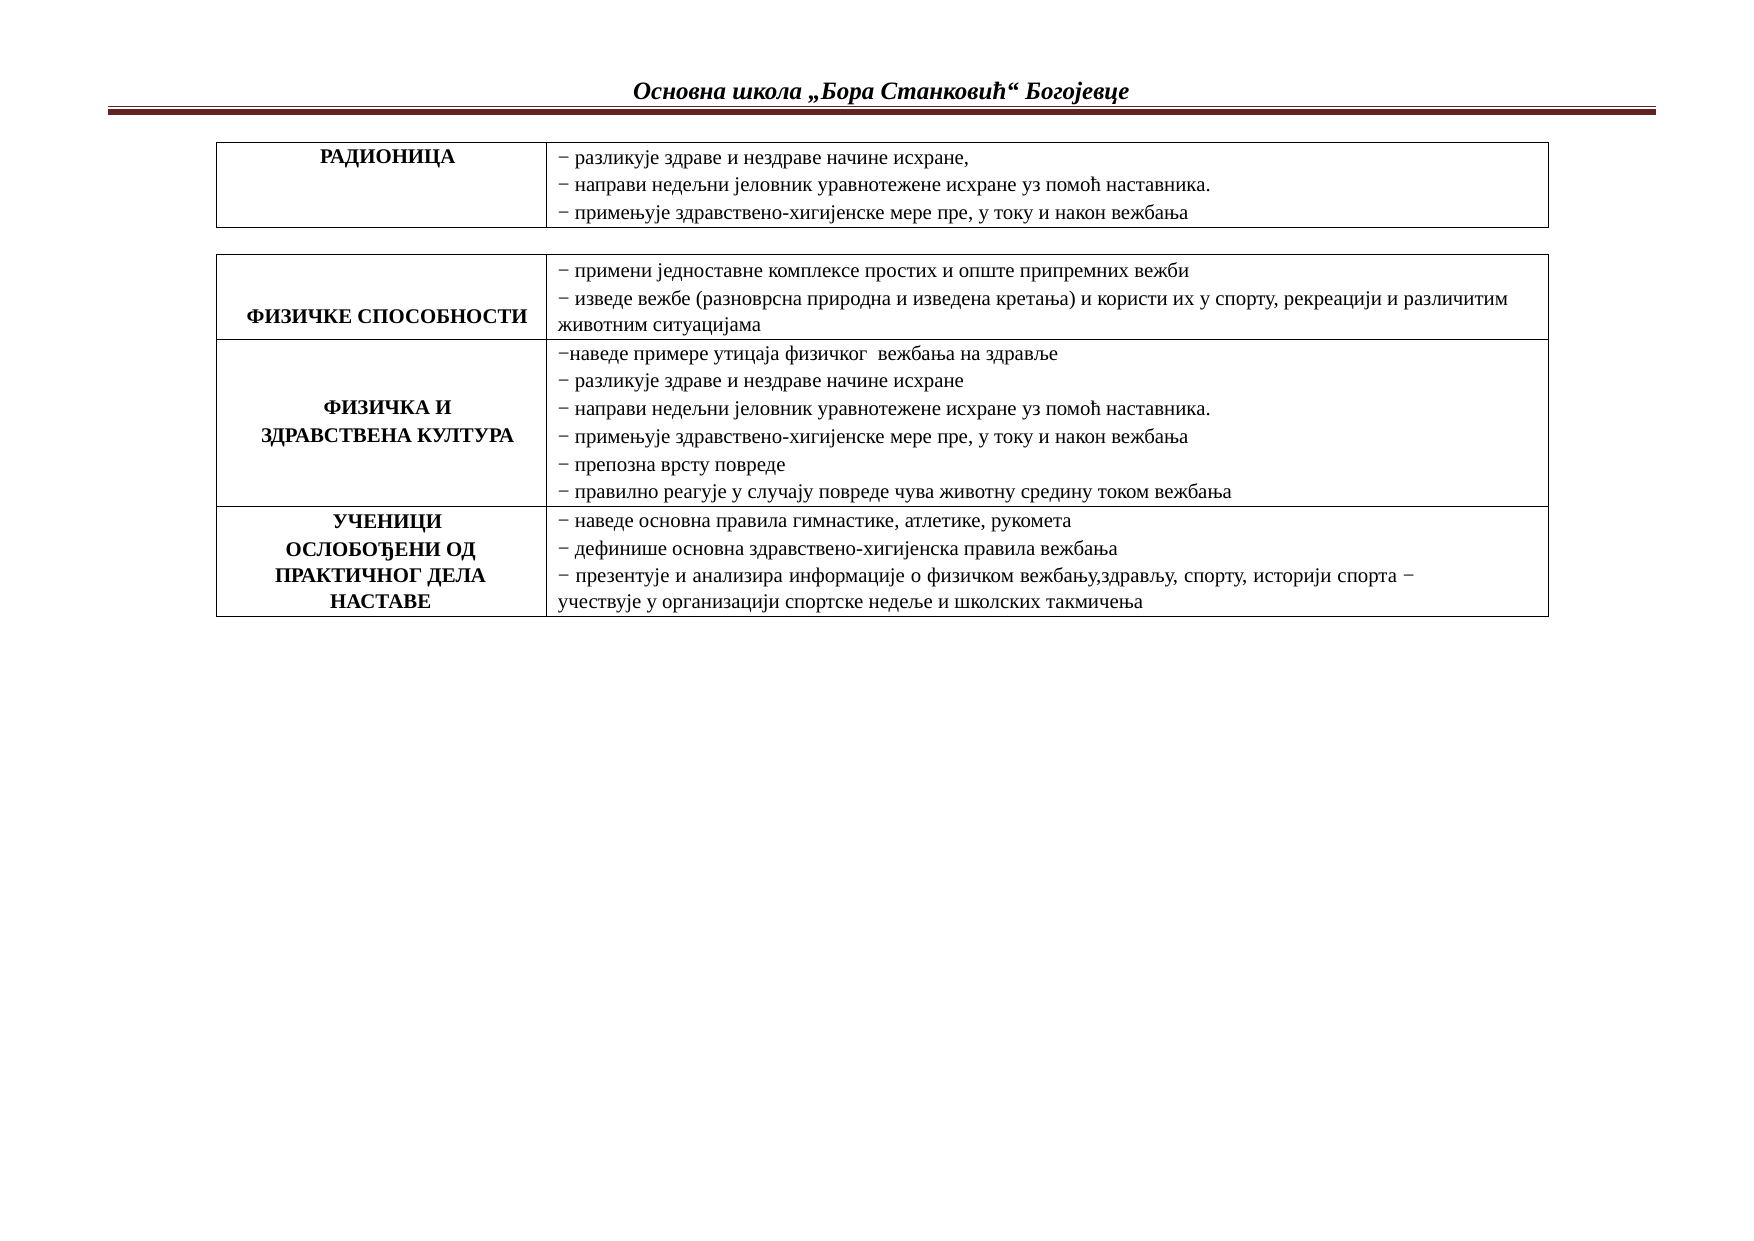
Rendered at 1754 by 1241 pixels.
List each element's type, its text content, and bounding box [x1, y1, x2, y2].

table_cell − наведе основна правила гимнастике, атлетике, рукомета − дефинише основна здравствено-хигијенска правила вежбања − презентује и анализира информације о физичком вежбању,здрављу, спорту, историји спорта − учествује у организацији спортске недеље и школских такмичења [547, 507, 1548, 616]
table_cell УЧЕНИЦИ ОСЛОБОЂЕНИ ОД ПРАКТИЧНОГ ДЕЛА НАСТАВЕ [217, 507, 546, 616]
table_cell − разликује здравe и нездравe начине исхране, − направи недељни јеловник уравнотежене исхране уз помоћ наставника. − примењује здравствено-хигијенске мере пре, у току и након вежбања [547, 143, 1548, 227]
table_header ФИЗИЧКЕ СПОСОБНОСТИ [217, 255, 546, 338]
table_header − примени једноставнe комплексе простих и опште припремних вежби − изведе вежбе (разноврсна природна и изведена кретања) и користи их у спорту, рекреацији и различитим животним ситуацијама [547, 255, 1548, 338]
table_cell ФИЗИЧКА И ЗДРАВСТВЕНА КУЛТУРА [217, 340, 546, 506]
table_cell −наведе примере утицаја физичког вежбања на здравље − разликује здравe и нездравe начине исхране − направи недељни јеловник уравнотежене исхране уз помоћ наставника. − примењује здравствено-хигијенске мере пре, у току и након вежбања − препозна врсту повреде − правилно реагује у случају повреде чува животну средину током вежбања [547, 340, 1548, 506]
table_cell РАДИОНИЦА [217, 143, 546, 227]
